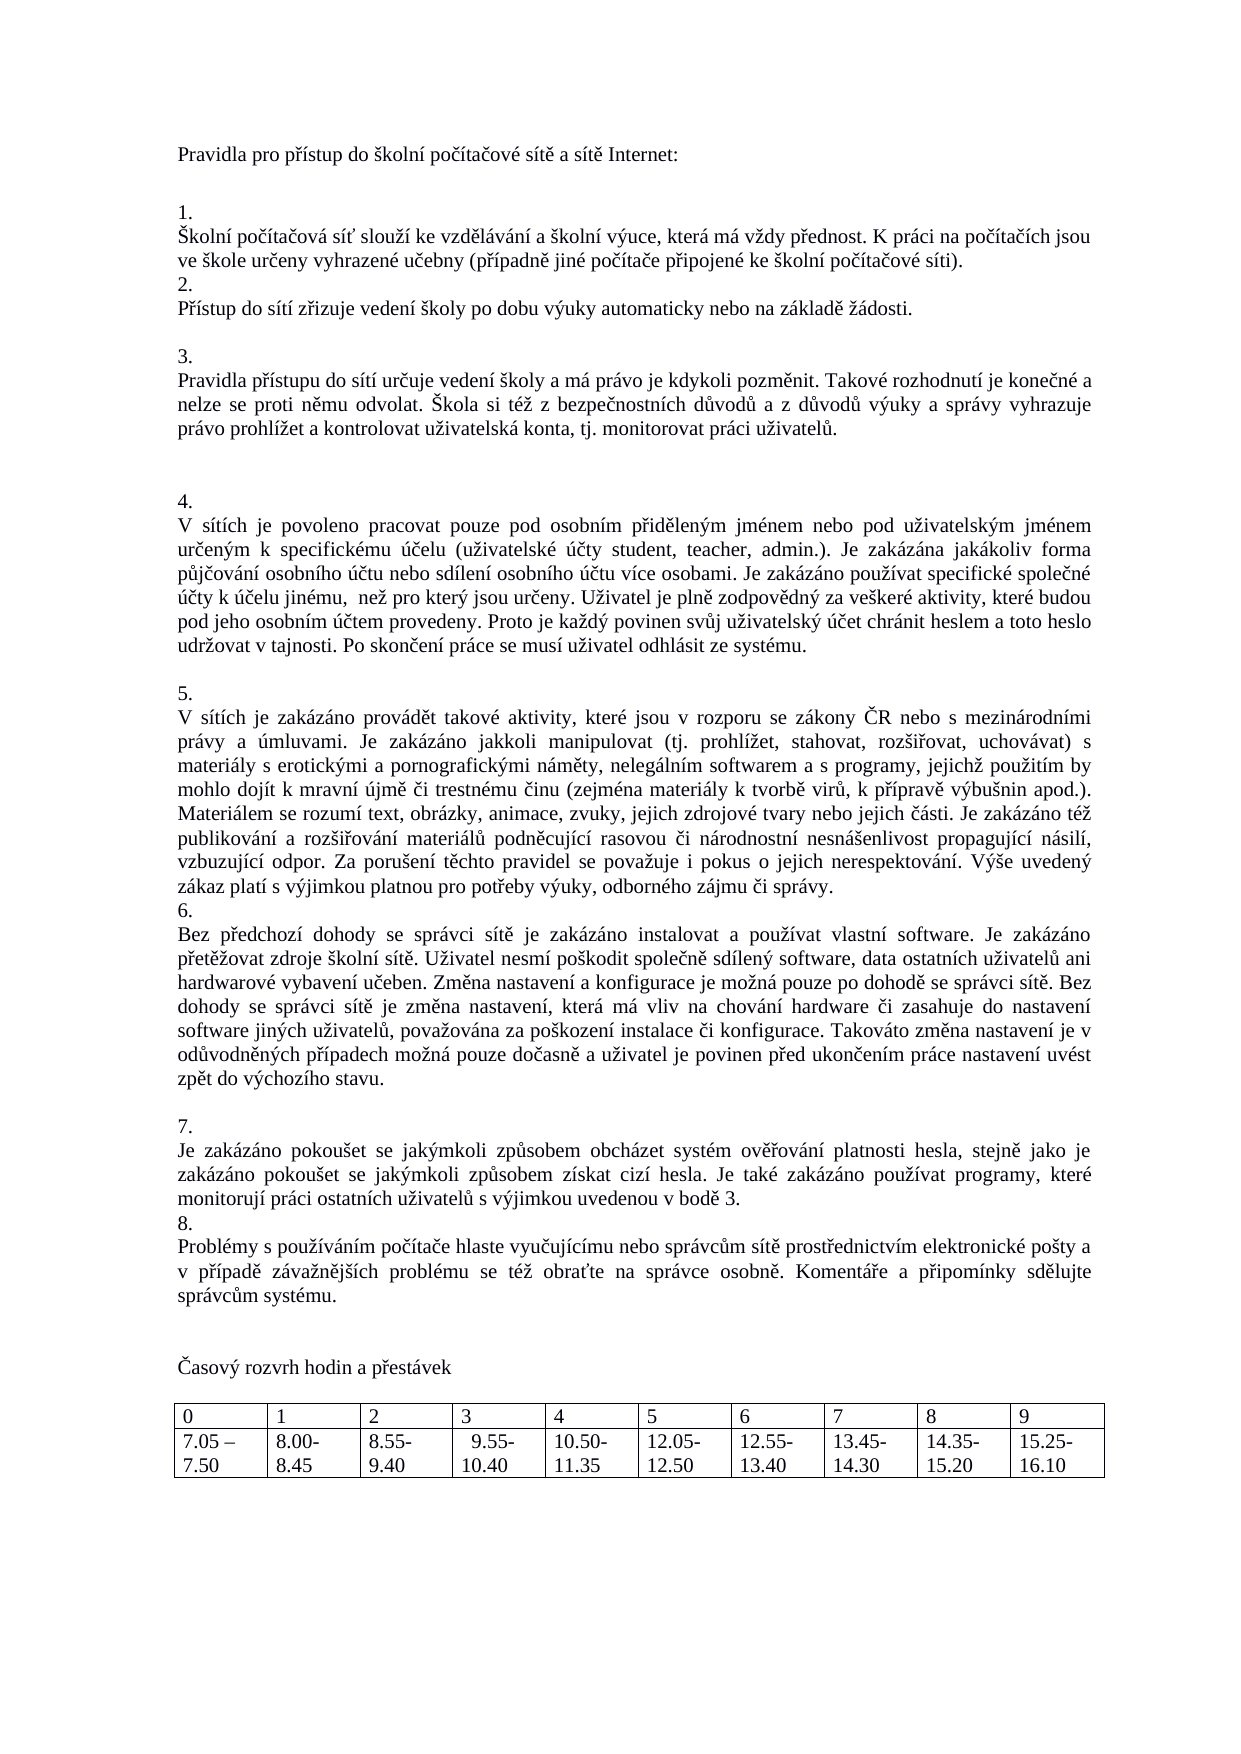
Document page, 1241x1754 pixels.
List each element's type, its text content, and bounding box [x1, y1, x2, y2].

table_header 2 [361, 1404, 452, 1428]
table_header 3 [453, 1404, 545, 1428]
text 1. [177, 200, 1092, 224]
text V sítích je povoleno pracovat pouze pod osobním přiděleným jménem nebo pod uživatelským jménem určeným k specifickému účelu (uživatelské účty student, teacher, admin.). Je zakázána jakákoliv forma půjčování osobního účtu nebo sdílení osobního účtu více osobami. Je zakázáno používat specifické společné účty k účelu jinému, než pro který jsou určeny. Uživatel je plně zodpovědný za veškeré aktivity, které budou pod jeho osobním účtem provedeny. Proto je každý povinen svůj uživatelský účet chránit heslem a toto heslo udržovat v tajnosti. Po skončení práce se musí uživatel odhlásit ze systému. [177, 513, 1092, 657]
table_header 7 [825, 1404, 917, 1428]
table_header 1 [268, 1404, 360, 1428]
table_cell 12.05-12.50 [639, 1429, 731, 1477]
text Pravidla pro přístup do školní počítačové sítě a sítě Internet: [177, 142, 1092, 166]
table_header 5 [639, 1404, 731, 1428]
text 6. [177, 898, 1092, 922]
text Školní počítačová síť slouží ke vzdělávání a školní výuce, která má vždy přednost. K práci na počítačích jsou ve škole určeny vyhrazené učebny (případně jiné počítače připojené ke školní počítačové síti). [177, 224, 1092, 272]
text 8. [177, 1210, 1092, 1234]
text Přístup do sítí zřizuje vedení školy po dobu výuky automaticky nebo na základě žádosti. [177, 296, 1092, 320]
table_cell 9.55-10.40 [453, 1429, 545, 1477]
table_cell 13.45-14.30 [825, 1429, 917, 1477]
table_cell 8.55-9.40 [361, 1429, 452, 1477]
text 5. [177, 681, 1092, 705]
table_cell 15.25-16.10 [1011, 1429, 1104, 1477]
text Pravidla přístupu do sítí určuje vedení školy a má právo je kdykoli pozměnit. Takové rozhodnutí je konečné a nelze se proti němu odvolat. Škola si též z bezpečnostních důvodů a z důvodů výuky a správy vyhrazuje právo prohlížet a kontrolovat uživatelská konta, tj. monitorovat práci uživatelů. [177, 368, 1092, 440]
table_cell 12.55-13.40 [732, 1429, 824, 1477]
table_cell 7.05 – 7.50 [175, 1429, 267, 1477]
table_cell 10.50-11.35 [546, 1429, 638, 1477]
table_header 4 [546, 1404, 638, 1428]
text Je zakázáno pokoušet se jakýmkoli způsobem obcházet systém ověřování platnosti hesla, stejně jako je zakázáno pokoušet se jakýmkoli způsobem získat cizí hesla. Je také zakázáno používat programy, které monitorují práci ostatních uživatelů s výjimkou uvedenou v bodě 3. [177, 1138, 1092, 1210]
text 3. [177, 344, 1092, 368]
table_cell 14.35-15.20 [918, 1429, 1010, 1477]
text 7. [177, 1114, 1092, 1138]
table_header 8 [918, 1404, 1010, 1428]
text Problémy s používáním počítače hlaste vyučujícímu nebo správcům sítě prostřednictvím elektronické pošty a v případě závažnějších problému se též obraťte na správce osobně. Komentáře a připomínky sdělujte správcům systému. [177, 1234, 1092, 1307]
table_cell 8.00-8.45 [268, 1429, 360, 1477]
text 2. [177, 272, 1092, 296]
table_header 0 [175, 1404, 267, 1428]
text Časový rozvrh hodin a přestávek [177, 1355, 1092, 1379]
text Bez předchozí dohody se správci sítě je zakázáno instalovat a používat vlastní software. Je zakázáno přetěžovat zdroje školní sítě. Uživatel nesmí poškodit společně sdílený software, data ostatních uživatelů ani hardwarové vybavení učeben. Změna nastavení a konfigurace je možná pouze po dohodě se správci sítě. Bez dohody se správci sítě je změna nastavení, která má vliv na chování hardware či zasahuje do nastavení software jiných uživatelů, považována za poškození instalace či konfigurace. Takováto změna nastavení je v odůvodněných případech možná pouze dočasně a uživatel je povinen před ukončením práce nastavení uvést zpět do výchozího stavu. [177, 922, 1092, 1090]
text 4. [177, 488, 1092, 513]
text V sítích je zakázáno provádět takové aktivity, které jsou v rozporu se zákony ČR nebo s mezinárodními právy a úmluvami. Je zakázáno jakkoli manipulovat (tj. prohlížet, stahovat, rozšiřovat, uchovávat) s materiály s erotickými a pornografickými náměty, nelegálním softwarem a s programy, jejichž použitím by mohlo dojít k mravní újmě či trestnému činu (zejména materiály k tvorbě virů, k přípravě výbušnin apod.). Materiálem se rozumí text, obrázky, animace, zvuky, jejich zdrojové tvary nebo jejich části. Je zakázáno též publikování a rozšiřování materiálů podněcující rasovou či národnostní nesnášenlivost propagující násilí, vzbuzující odpor. Za porušení těchto pravidel se považuje i pokus o jejich nerespektování. Výše uvedený zákaz platí s výjimkou platnou pro potřeby výuky, odborného zájmu či správy. [177, 705, 1092, 898]
table_header 9 [1011, 1404, 1104, 1428]
table_header 6 [732, 1404, 824, 1428]
